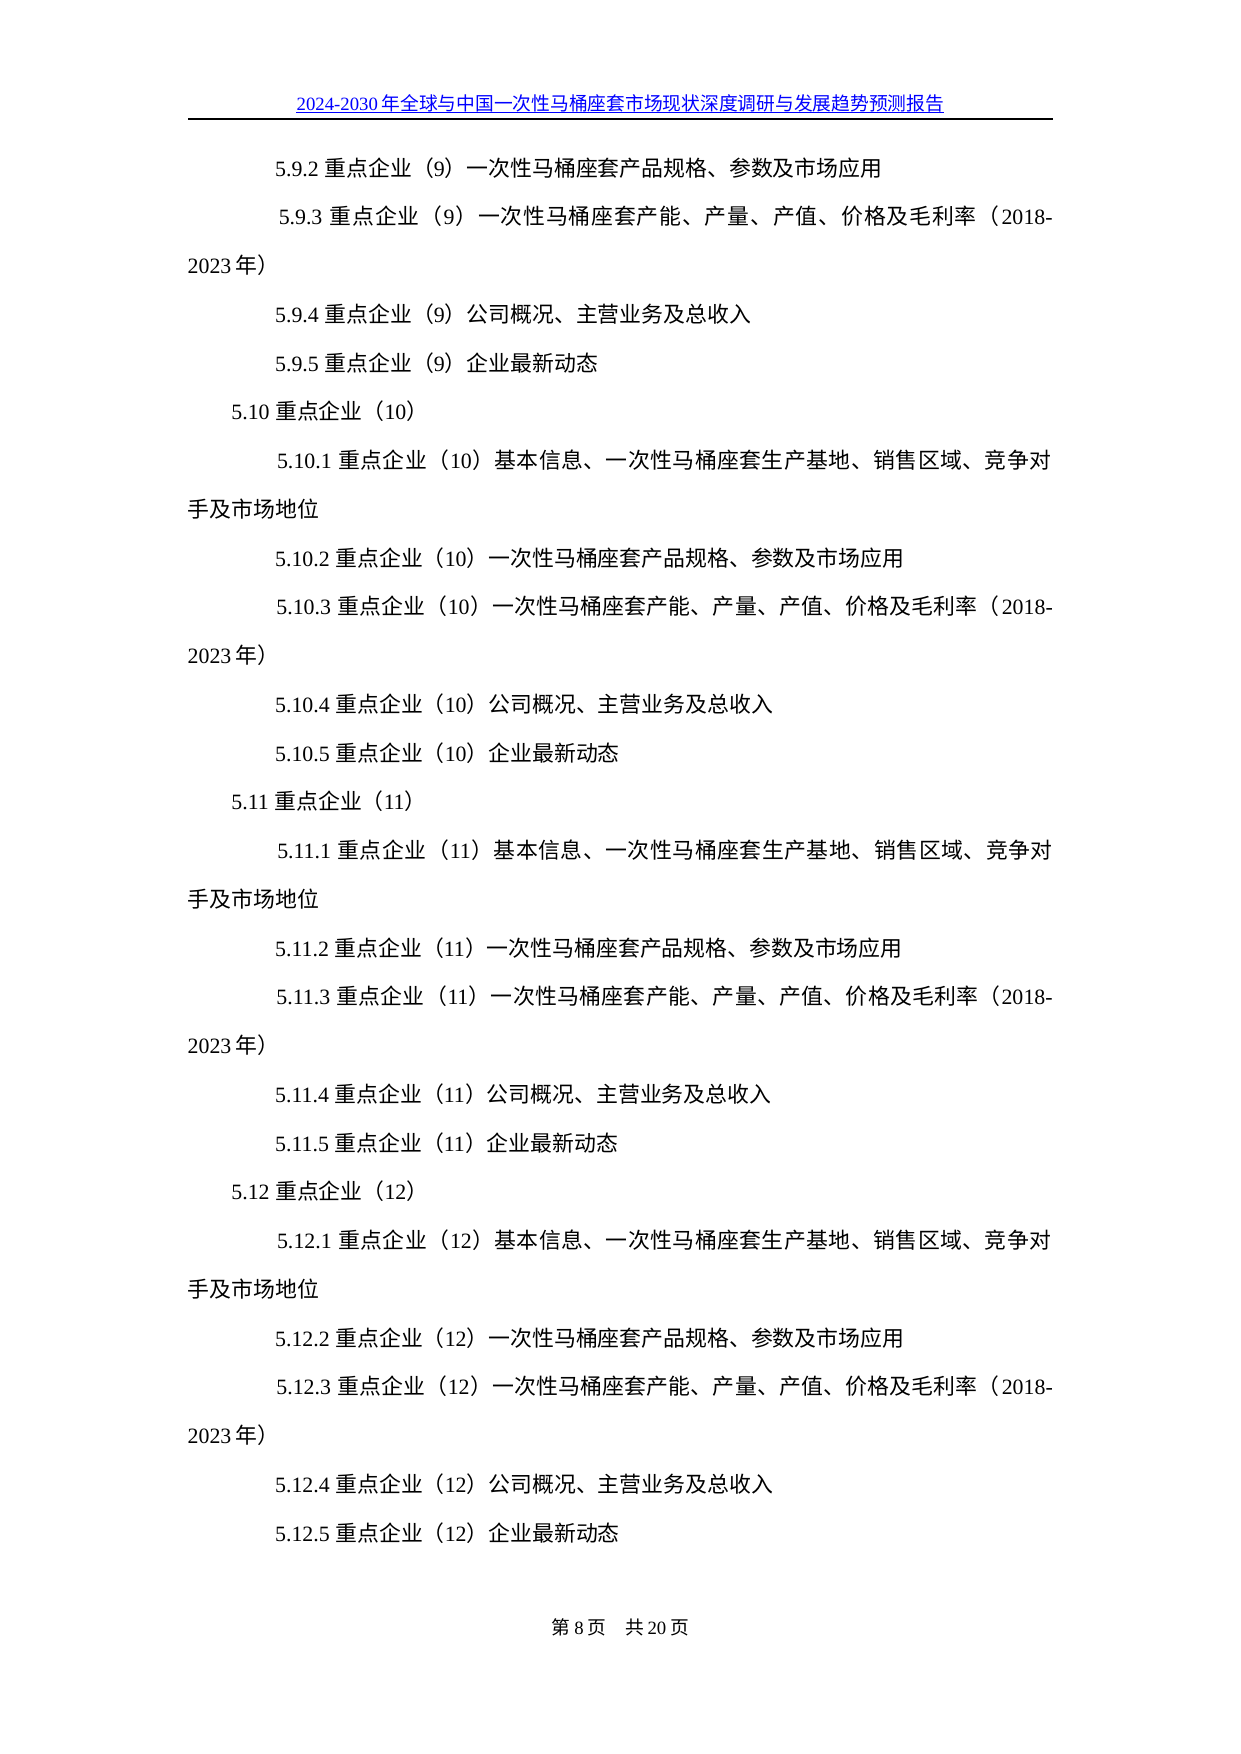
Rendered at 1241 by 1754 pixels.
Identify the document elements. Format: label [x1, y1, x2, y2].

text [187, 150, 1053, 1548]
